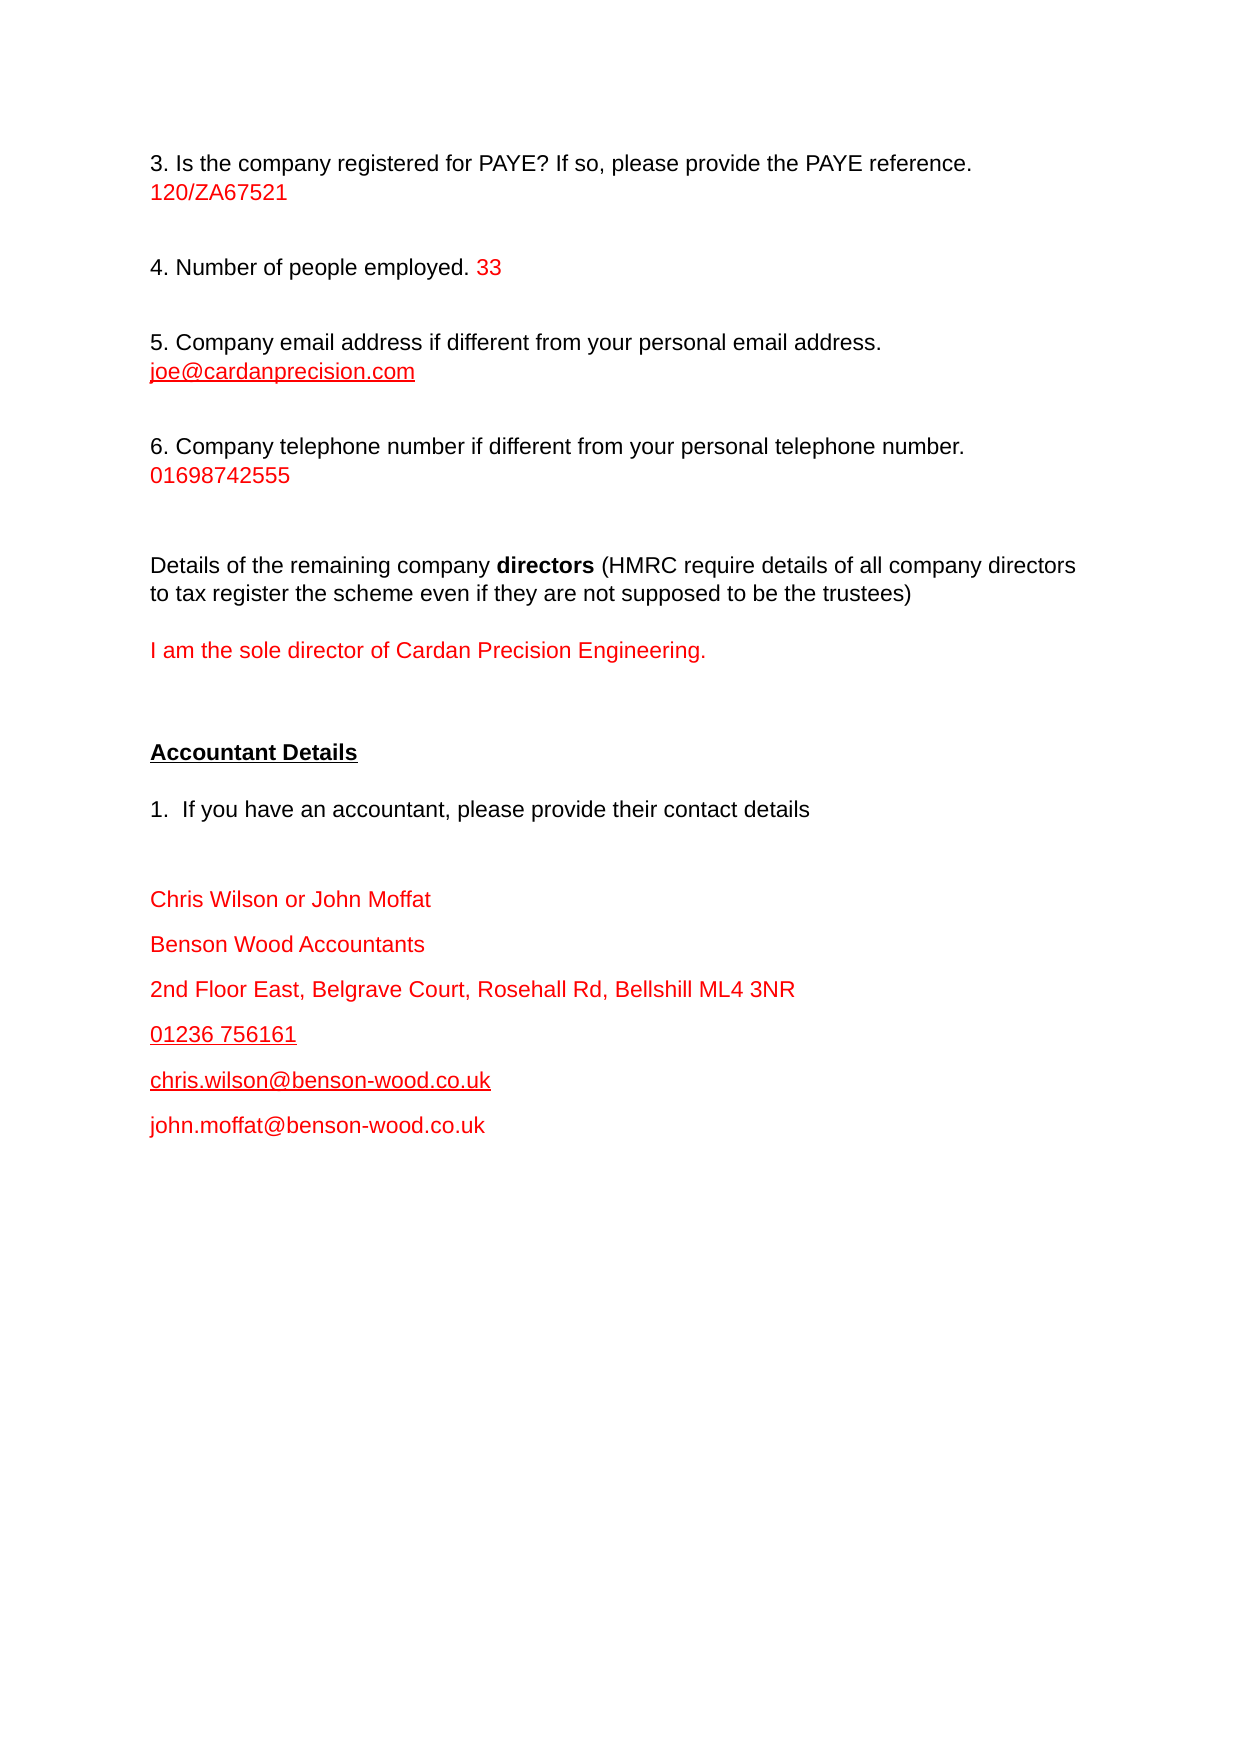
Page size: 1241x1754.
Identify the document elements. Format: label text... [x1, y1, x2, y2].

text Details of the remaining company directors (HMRC require details of all company directors to tax register the scheme even if they are not supposed to be the trustees) I am the sole director of Cardan Precision Engineering. [150, 552, 1090, 663]
text Accountant Details 1. If you have an accountant, please provide their contact details [150, 682, 1090, 822]
text 2nd Floor East, Belgrave Court, Rosehall Rd, Bellshill ML4 3NR [150, 976, 1090, 1003]
text 6. Company telephone number if different from your personal telephone number. 01698742555 [150, 433, 1090, 488]
text Benson Wood Accountants [150, 931, 1090, 958]
text 4. Number of people employed. 33 [150, 254, 1090, 310]
text Chris Wilson or John Moffat [150, 886, 1090, 912]
text chris.wilson@benson-wood.co.uk [150, 1067, 1090, 1093]
text 3. Is the company registered for PAYE? If so, please provide the PAYE reference. 120/ZA67521 [150, 150, 1090, 235]
text 5. Company email address if different from your personal email address. joe@cardanprecision.com [150, 329, 1090, 414]
text john.moffat@benson-wood.co.uk [150, 1112, 1090, 1138]
text 01236 756161 [150, 1021, 1090, 1048]
